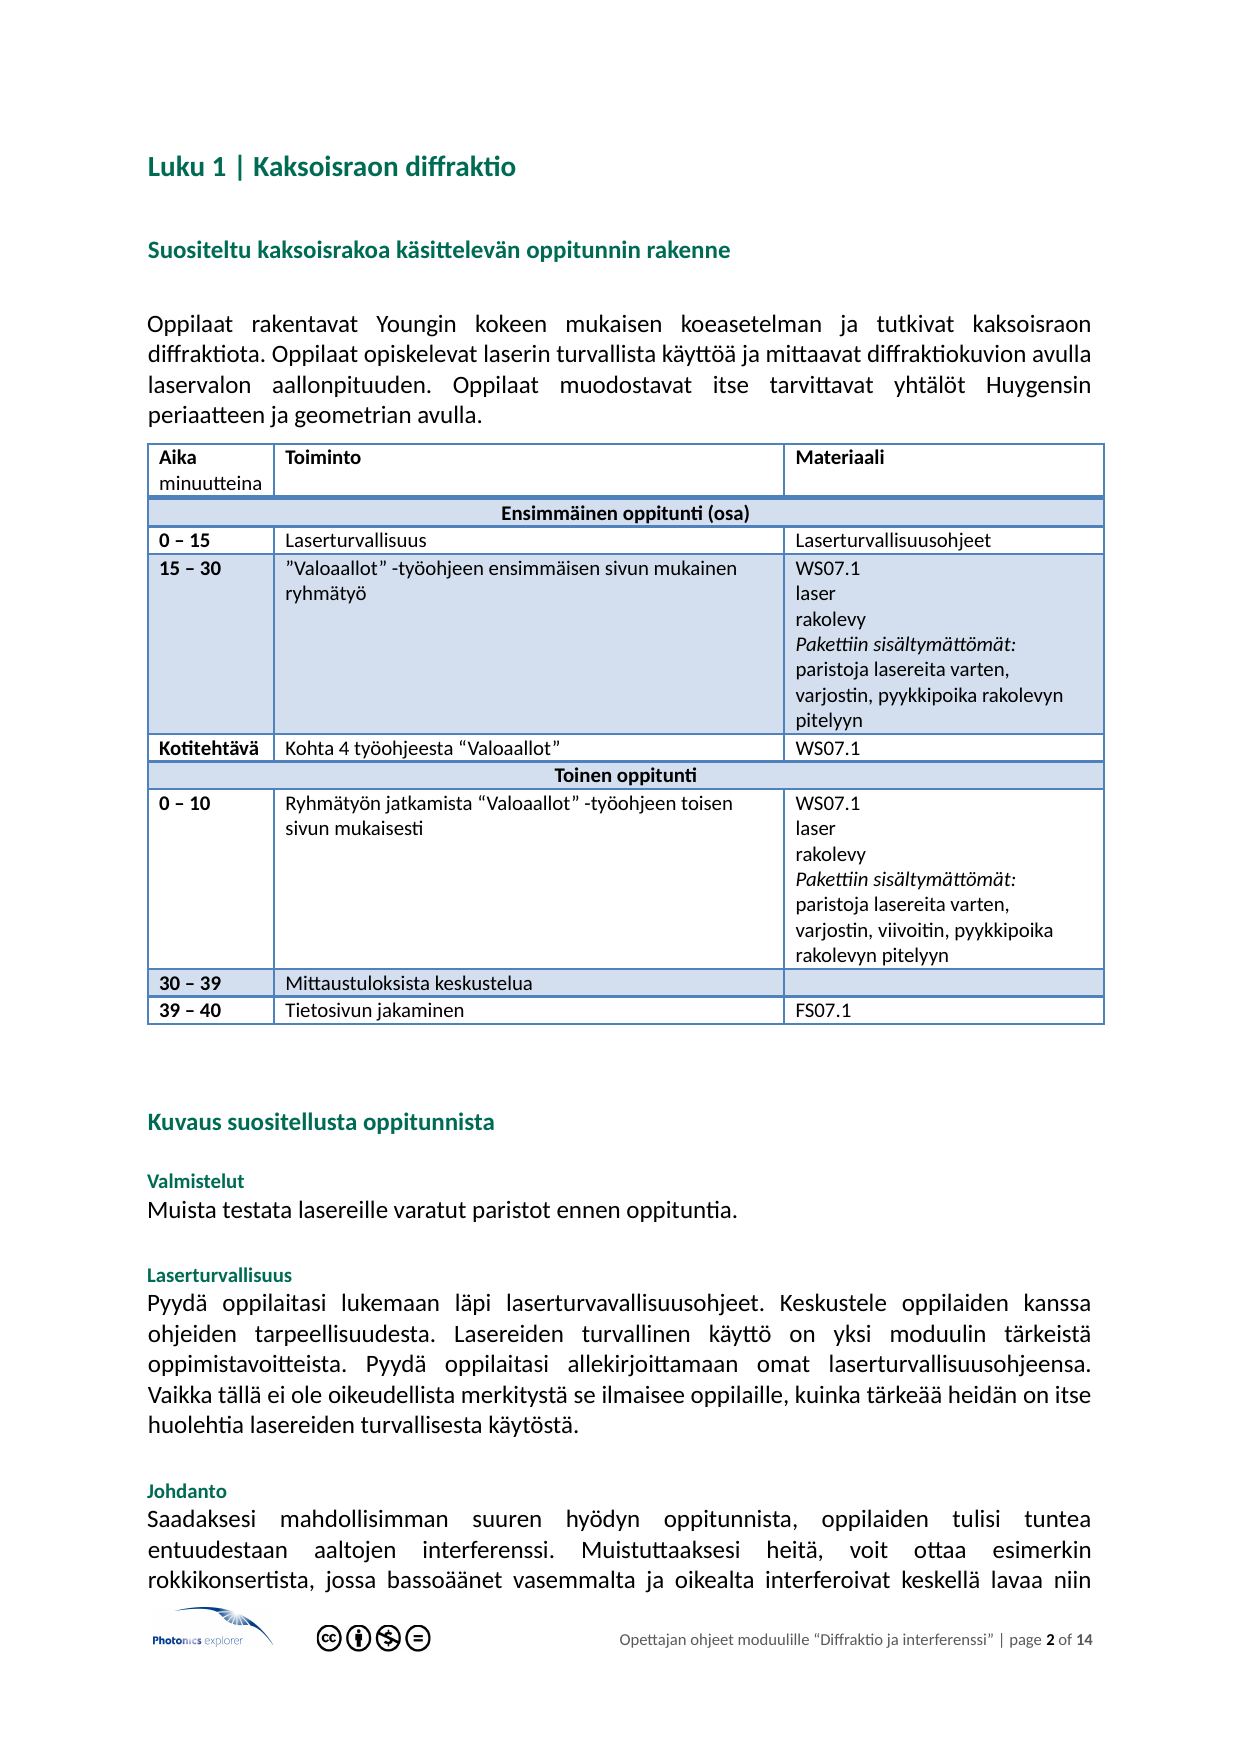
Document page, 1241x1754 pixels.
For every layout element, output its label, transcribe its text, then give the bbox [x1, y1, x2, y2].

table_cell ”Valoaallot” -työohjeen ensimmäisen sivun mukainen ryhmätyö [275, 555, 783, 733]
text Valmistelut [147, 1168, 1093, 1194]
table_cell WS07.1 laser rakolevy Pakettiin sisältymättömät: paristoja lasereita varten, varjostin, viivoitin, pyykkipoika rakolevyn pitelyyn [785, 790, 1103, 968]
table_cell Kotitehtävä [149, 735, 273, 760]
table_cell FS07.1 [785, 998, 1103, 1023]
table_cell Ryhmätyön jatkamista “Valoaallot” -työohjeen toisen sivun mukaisesti [275, 790, 783, 968]
table_header Aika minuutteina [149, 445, 273, 495]
picture [316, 1625, 431, 1652]
table_cell Laserturvallisuus [275, 528, 783, 553]
table_cell Tietosivun jakaminen [275, 998, 783, 1023]
table_cell WS07.1 laser rakolevy Pakettiin sisältymättömät: paristoja lasereita varten, varjostin, pyykkipoika rakolevyn pitelyyn [785, 555, 1103, 733]
table_cell 15 – 30 [149, 555, 273, 733]
text Kuvaus suositellusta oppitunnista [148, 1107, 1093, 1137]
picture [153, 1607, 274, 1647]
table_cell 39 – 40 [149, 998, 273, 1023]
table_cell 30 – 39 [149, 970, 273, 995]
table_cell WS07.1 [785, 735, 1103, 760]
text Oppilaat rakentavat Youngin kokeen mukaisen koeasetelman ja tutkivat kaksoisraon diffraktiota. Oppilaat opiskelevat laserin turvallista käyttöä ja mittaavat diffraktiokuvion avulla laservalon aallonpituuden. Oppilaat muodostavat itse tarvittavat yhtälöt Huygensin periaatteen ja geometrian avulla. [147, 308, 1093, 430]
table_cell Toinen oppitunti [149, 763, 1103, 788]
table_cell Mittaustuloksista keskustelua [275, 970, 783, 995]
table_header Materiaali [785, 445, 1103, 495]
table_cell Kohta 4 työohjeesta “Valoaallot” [275, 735, 783, 760]
text Muista testata lasereille varatut paristot ennen oppituntia. [147, 1194, 1093, 1224]
table_cell Laserturvallisuusohjeet [785, 528, 1103, 553]
table_header Toiminto [275, 445, 783, 495]
text Luku 1 | Kaksoisraon diffraktio [148, 148, 1093, 183]
table_cell [785, 970, 1103, 995]
table_cell 0 – 10 [149, 790, 273, 968]
text Pyydä oppilaitasi lukemaan läpi laserturvavallisuusohjeet. Keskustele oppilaiden kanssa ohjeiden tarpeellisuudesta. Lasereiden turvallinen käyttö on yksi moduulin tärkeistä oppimistavoitteista. Pyydä oppilaitasi allekirjoittamaan omat laserturvallisuusohjeensa. Vaikka tällä ei ole oikeudellista merkitystä se ilmaisee oppilaille, kuinka tärkeää heidän on itse huolehtia lasereiden turvallisesta käytöstä. [147, 1288, 1093, 1440]
text Laserturvallisuus [147, 1262, 1093, 1288]
table_cell Ensimmäinen oppitunti (osa) [149, 500, 1103, 525]
table_cell 0 – 15 [149, 528, 273, 553]
text Johdanto [147, 1478, 1093, 1503]
text Suositeltu kaksoisrakoa käsittelevän oppitunnin rakenne [148, 234, 1093, 265]
